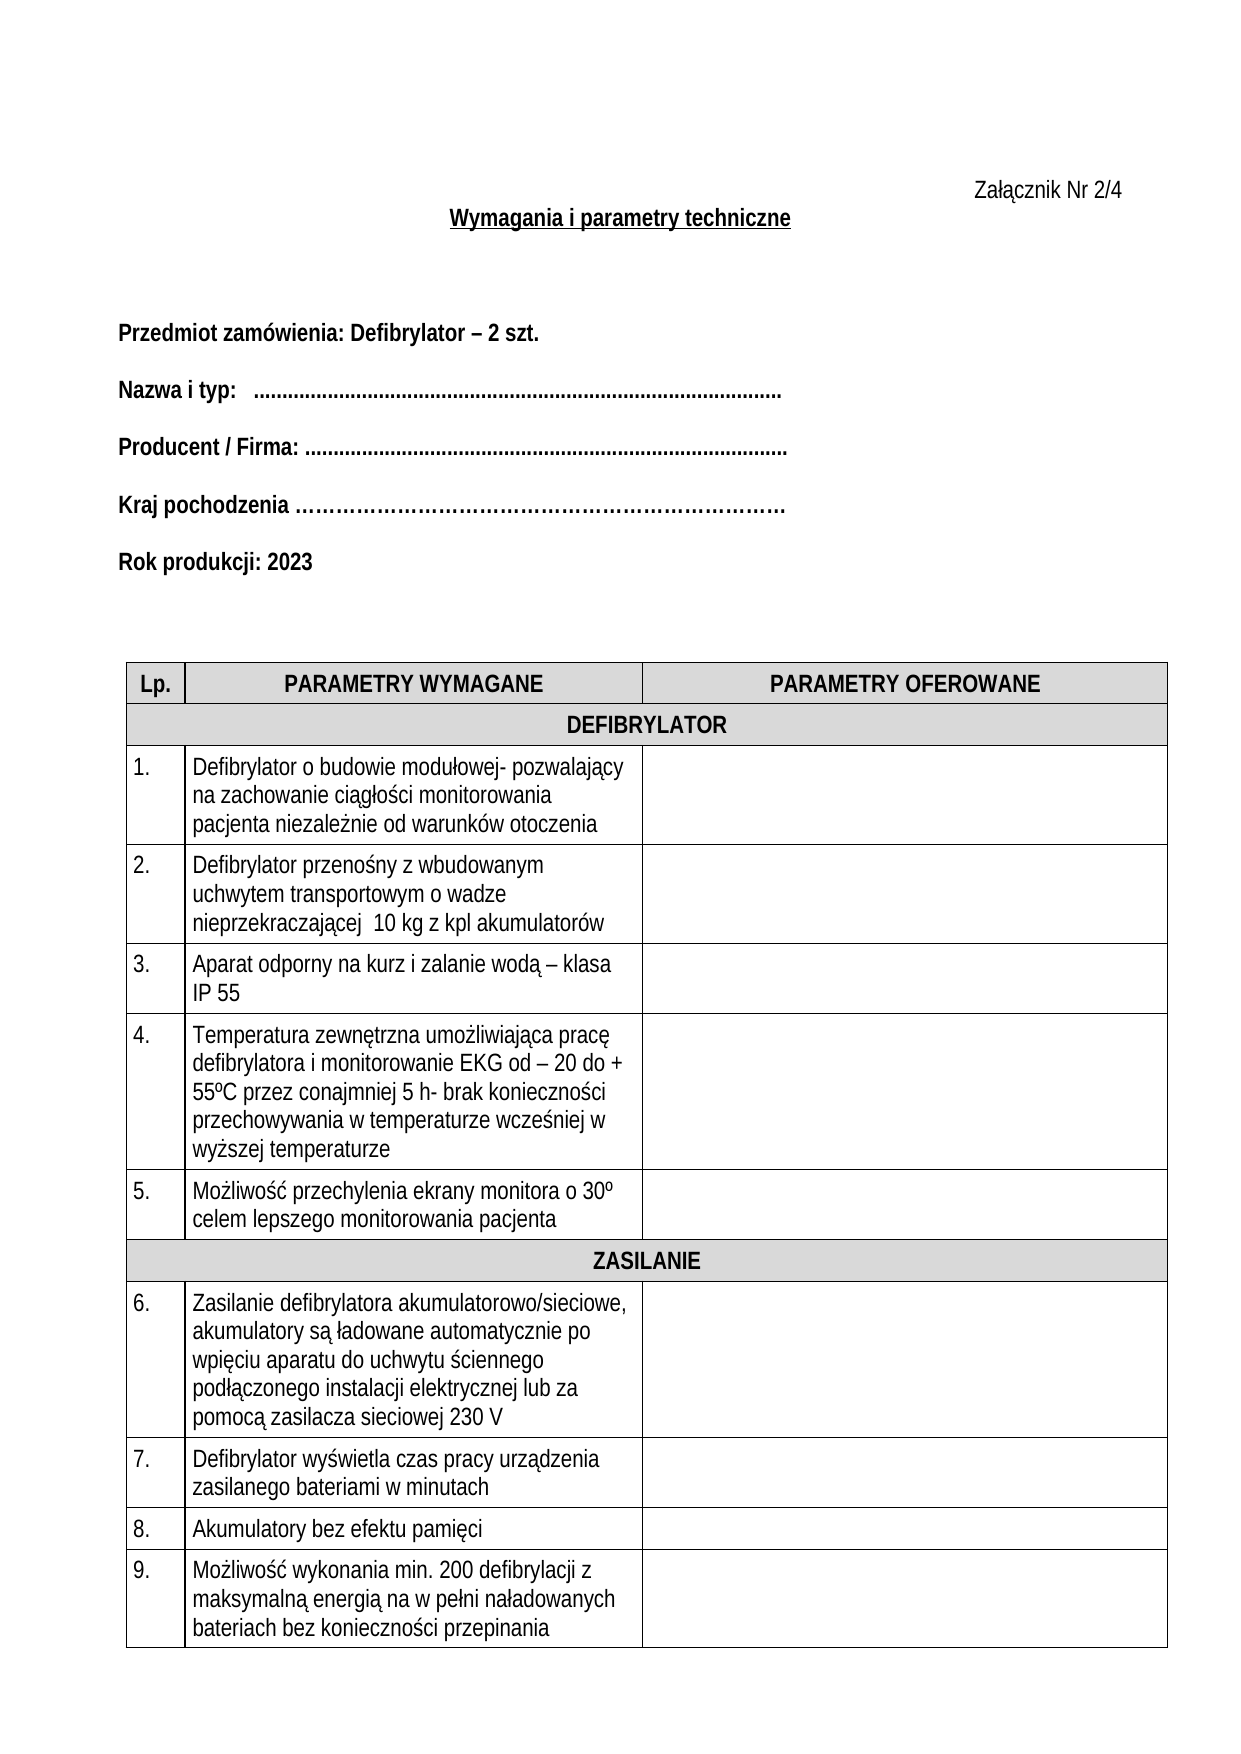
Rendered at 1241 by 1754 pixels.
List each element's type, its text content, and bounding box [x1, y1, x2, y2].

table_cell [643, 1014, 1167, 1169]
table_cell [127, 944, 184, 1013]
text Rok produkcji: 2023 [118, 547, 1122, 576]
table_cell [643, 1508, 1167, 1548]
table_cell [643, 944, 1167, 1013]
table_cell [127, 1438, 184, 1507]
table_cell Defibrylator przenośny z wbudowanym uchwytem transportowym o wadze nieprzekraczającej 10 kg z kpl akumulatorów [186, 845, 642, 942]
table_cell [127, 1014, 184, 1169]
table_cell [643, 1550, 1167, 1647]
table_cell [127, 845, 184, 942]
table_cell [643, 746, 1167, 843]
text Wymagania i parametry techniczne [118, 203, 1122, 232]
table_cell [127, 1550, 184, 1647]
table_cell Aparat odporny na kurz i zalanie wodą – klasa IP 55 [186, 944, 642, 1013]
table_cell ZASILANIE [127, 1240, 1167, 1281]
text Przedmiot zamówienia: Defibrylator – 2 szt. [118, 318, 1122, 346]
text Producent / Firma: ..................................................................................... [118, 432, 1122, 461]
table_header Lp. [127, 663, 184, 703]
table_header PARAMETRY WYMAGANE [186, 663, 642, 703]
table_cell Możliwość przechylenia ekrany monitora o 30º celem lepszego monitorowania pacjenta [186, 1170, 642, 1239]
table_cell Temperatura zewnętrzna umożliwiająca pracę defibrylatora i monitorowanie EKG od – 20 do + 55ºC przez conajmniej 5 h- brak konieczności przechowywania w temperaturze wcześniej w wyższej temperaturze [186, 1014, 642, 1169]
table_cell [186, 1550, 642, 1647]
table_cell [127, 746, 184, 843]
table_header PARAMETRY OFEROWANE [643, 663, 1167, 703]
text Nazwa i typ: ............................................................................................. [118, 375, 1122, 404]
table_cell [643, 1438, 1167, 1507]
table_cell [643, 1282, 1167, 1437]
table_cell [127, 1508, 184, 1548]
table_cell [643, 1170, 1167, 1239]
table_cell [127, 1282, 184, 1437]
table_cell [643, 845, 1167, 942]
table_cell Zasilanie defibrylatora akumulatorowo/sieciowe, akumulatory są ładowane automatycznie po wpięciu aparatu do uchwytu ściennego podłączonego instalacji elektrycznej lub za pomocą zasilacza sieciowej 230 V [186, 1282, 642, 1437]
table_cell Defibrylator o budowie modułowej- pozwalający na zachowanie ciągłości monitorowania pacjenta niezależnie od warunków otoczenia [186, 746, 642, 843]
text Załącznik Nr 2/4 [118, 174, 1122, 203]
table_cell Defibrylator wyświetla czas pracy urządzenia zasilanego bateriami w minutach [186, 1438, 642, 1507]
table_cell DEFIBRYLATOR [127, 704, 1167, 745]
table_cell [127, 1170, 184, 1239]
text Kraj pochodzenia ……………………………………………………………… [118, 490, 1122, 518]
table_cell Akumulatory bez efektu pamięci [186, 1508, 642, 1548]
